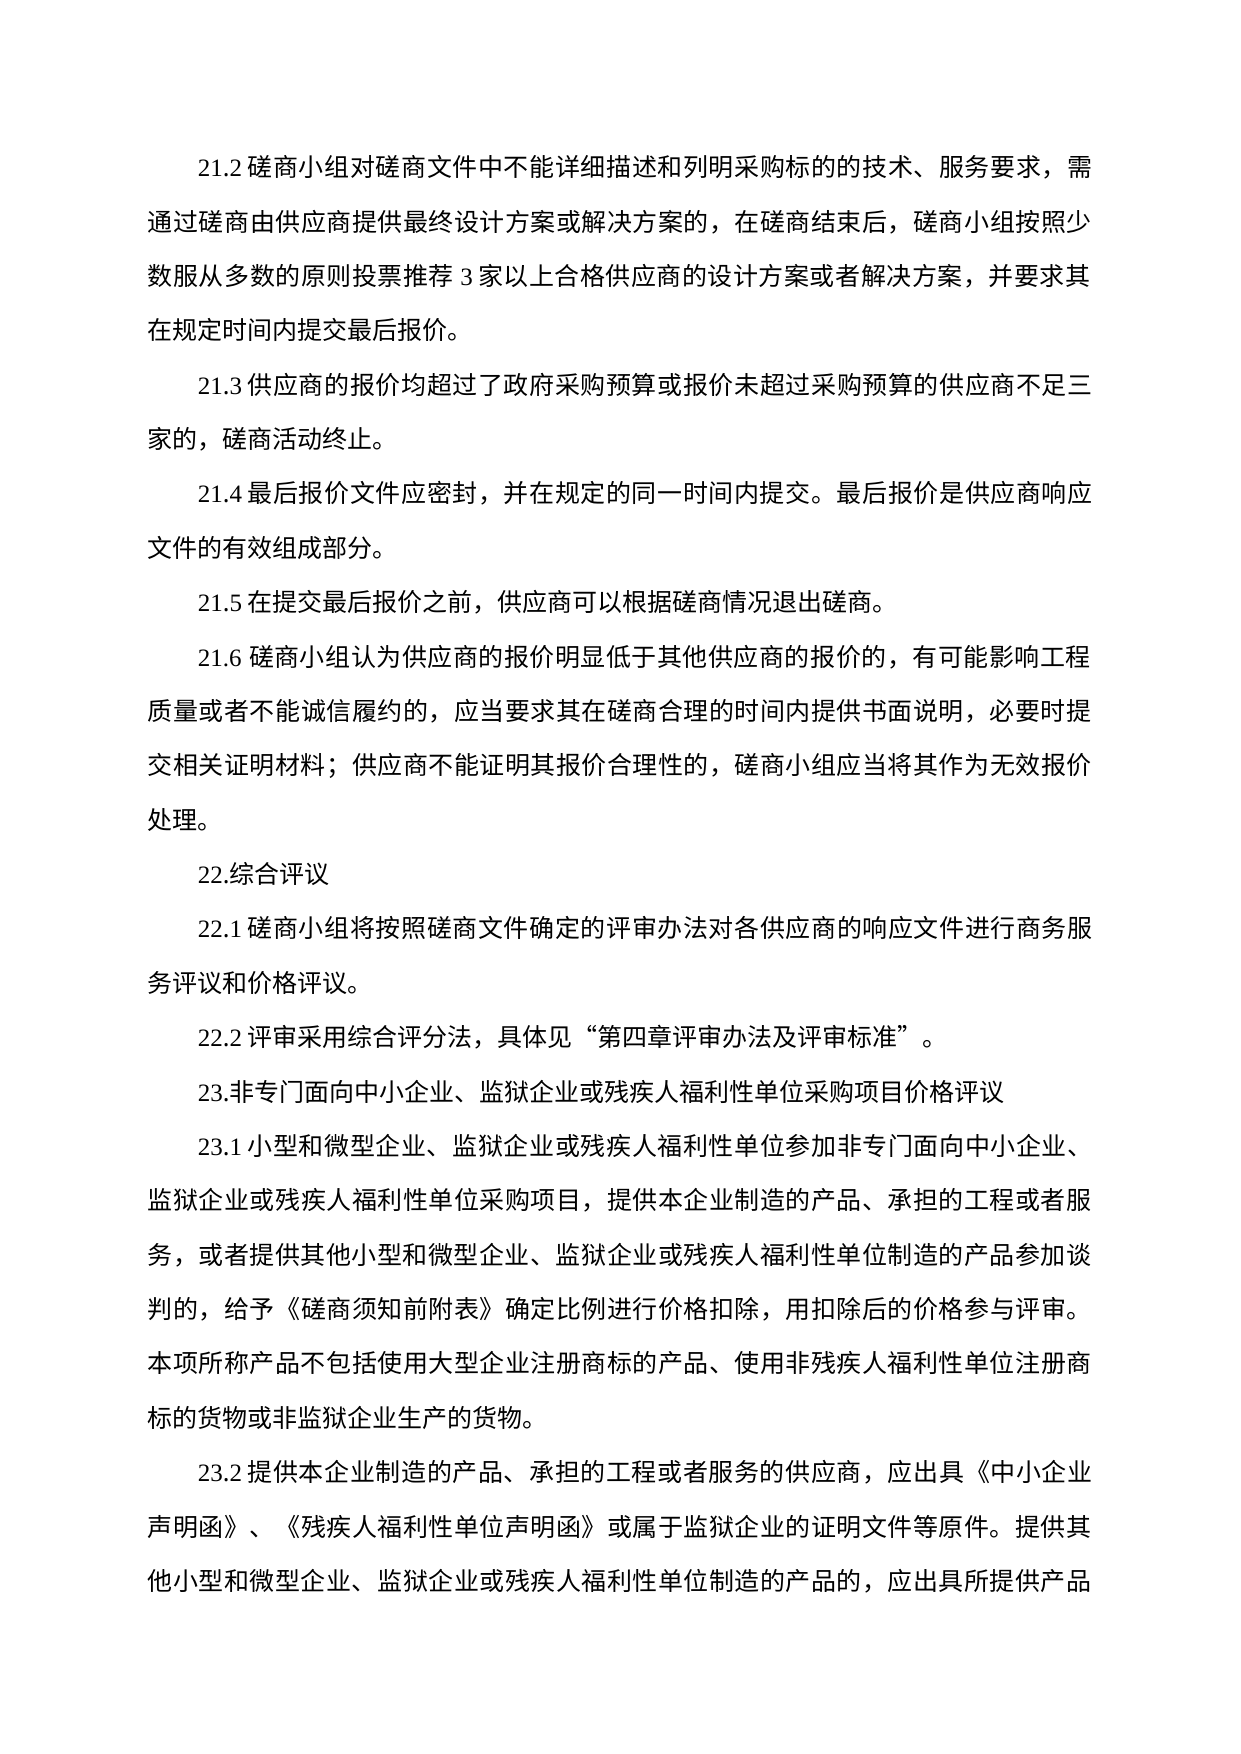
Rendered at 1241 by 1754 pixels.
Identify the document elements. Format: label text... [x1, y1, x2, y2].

text 21.6 磋商小组认为供应商的报价明显低于其他供应商的报价的，有可能影响工程质量或者不能诚信履约的，应当要求其在磋商合理的时间内提供书面说明，必要时提交相关证明材料；供应商不能证明其报价合理性的，磋商小组应当将其作为无效报价处理。 [148, 637, 1092, 836]
text 21.2磋商小组对磋商文件中不能详细描述和列明采购标的的技术、服务要求，需通过磋商由供应商提供最终设计方案或解决方案的，在磋商结束后，磋商小组按照少数服从多数的原则投票推荐3家以上合格供应商的设计方案或者解决方案，并要求其在规定时间内提交最后报价。 [148, 148, 1092, 347]
text 21.3供应商的报价均超过了政府采购预算或报价未超过采购预算的供应商不足三家的，磋商活动终止。 [148, 365, 1092, 456]
text 22.1磋商小组将按照磋商文件确定的评审办法对各供应商的响应文件进行商务服务评议和价格评议。 [148, 909, 1092, 999]
text 22.综合评议 [148, 854, 1092, 891]
text 21.4最后报价文件应密封，并在规定的同一时间内提交。最后报价是供应商响应文件的有效组成部分。 [148, 474, 1092, 564]
text 22.2评审采用综合评分法，具体见“第四章评审办法及评审标准”。 [148, 1018, 1092, 1054]
text 23.非专门面向中小企业、监狱企业或残疾人福利性单位采购项目价格评议 [148, 1072, 1092, 1108]
text 21.5在提交最后报价之前，供应商可以根据磋商情况退出磋商。 [148, 583, 1092, 619]
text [148, 1453, 1092, 1598]
text 23.1小型和微型企业、监狱企业或残疾人福利性单位参加非专门面向中小企业、监狱企业或残疾人福利性单位采购项目，提供本企业制造的产品、承担的工程或者服务，或者提供其他小型和微型企业、监狱企业或残疾人福利性单位制造的产品参加谈判的，给予《磋商须知前附表》确定比例进行价格扣除，用扣除后的价格参与评审。本项所称产品不包括使用大型企业注册商标的产品、使用非残疾人福利性单位注册商标的货物或非监狱企业生产的货物。 [148, 1126, 1092, 1434]
